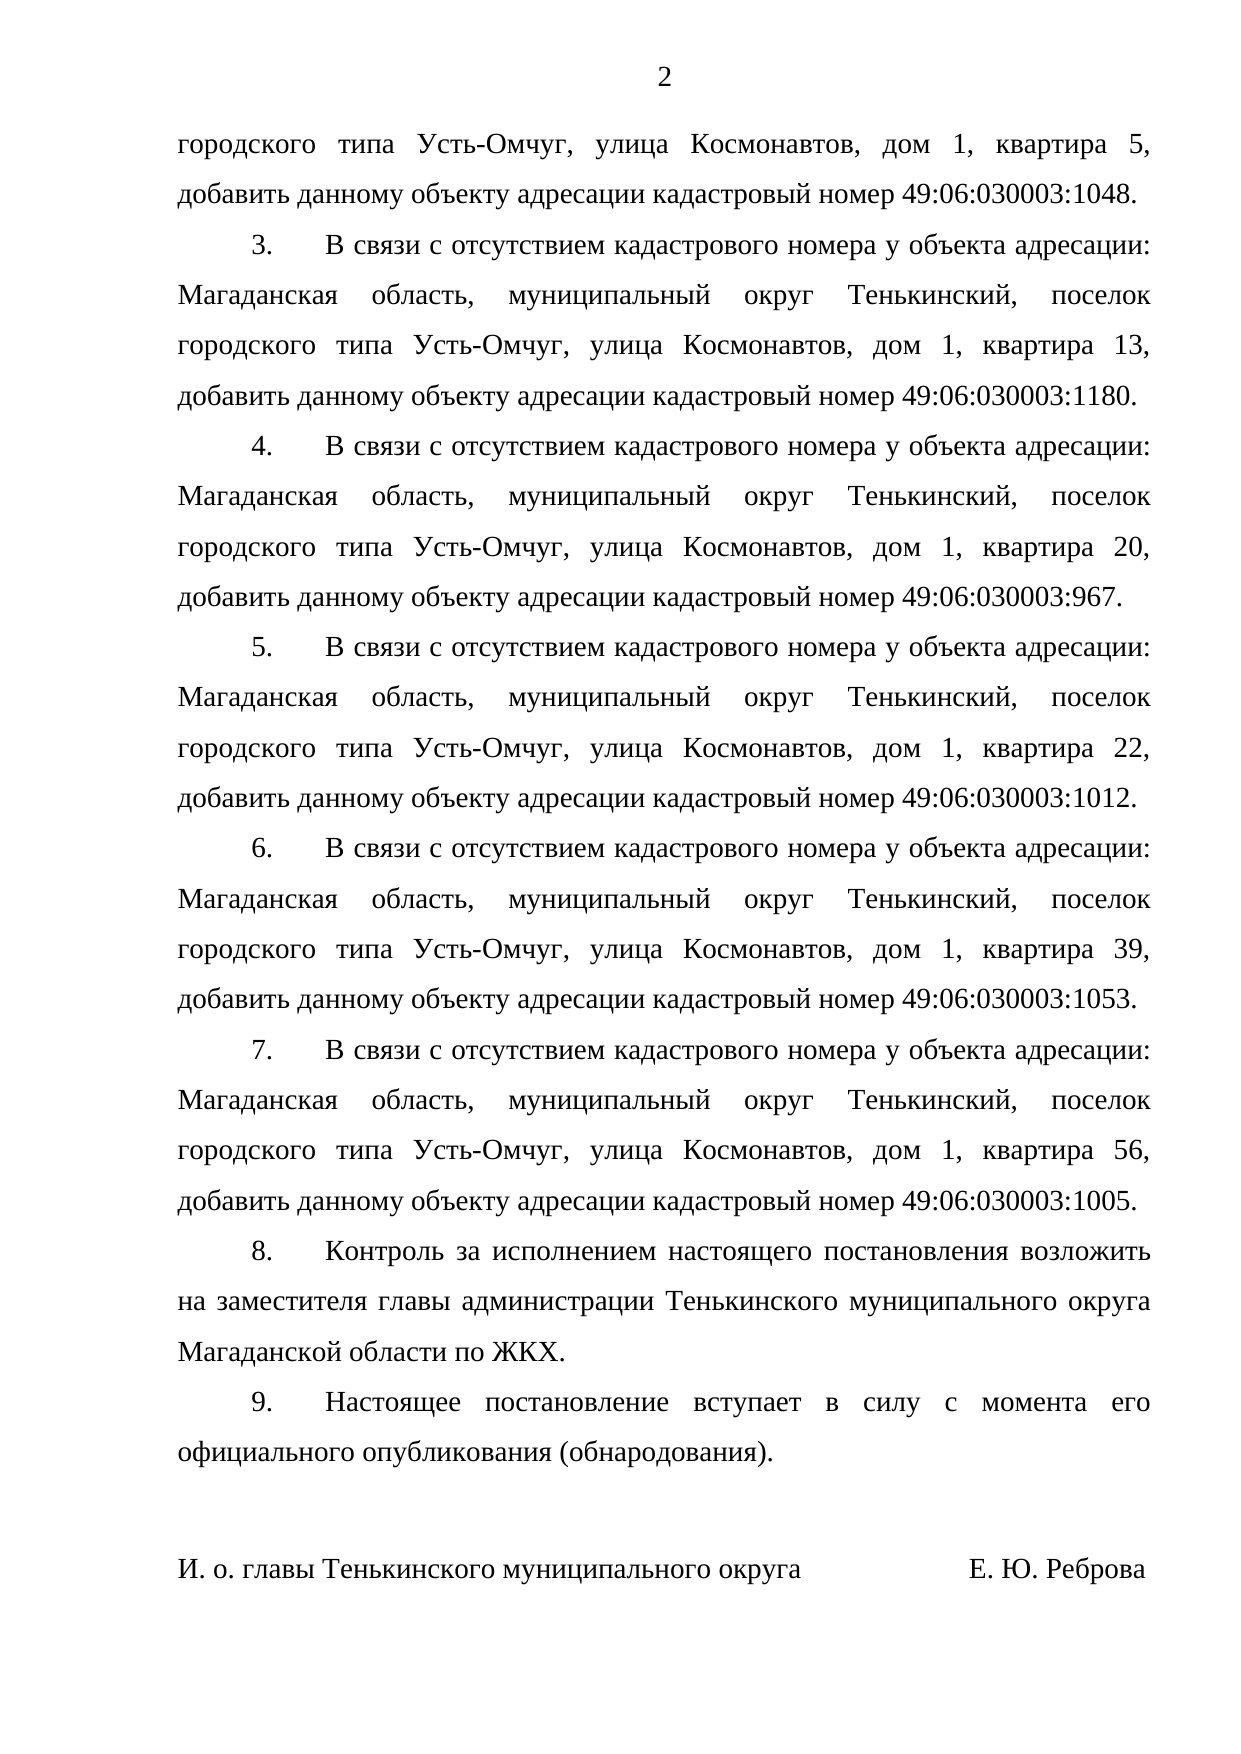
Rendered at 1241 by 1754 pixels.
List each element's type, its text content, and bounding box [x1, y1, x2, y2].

list Контроль за исполнением настоящего постановления возложить на заместителя главы администрации Тенькинского муниципального округа Магаданской области по ЖКХ. [177, 1233, 1152, 1367]
list В связи с отсутствием кадастрового номера у объекта адресации: Магаданская область, муниципальный округ Тенькинский, поселок городского типа Усть-Омчуг, улица Космонавтов, дом 1, квартира 39, добавить данному объекту адресации кадастровый номер 49:06:030003:1053. [177, 831, 1152, 1015]
list Настоящее постановление вступает в силу с момента его официального опубликования (обнародования). [177, 1384, 1152, 1468]
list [177, 126, 1152, 210]
list В связи с отсутствием кадастрового номера у объекта адресации: Магаданская область, муниципальный округ Тенькинский, поселок городского типа Усть-Омчуг, улица Космонавтов, дом 1, квартира 20, добавить данному объекту адресации кадастровый номер 49:06:030003:967. [177, 428, 1152, 612]
list В связи с отсутствием кадастрового номера у объекта адресации: Магаданская область, муниципальный округ Тенькинский, поселок городского типа Усть-Омчуг, улица Космонавтов, дом 1, квартира 22, добавить данному объекту адресации кадастровый номер 49:06:030003:1012. [177, 629, 1152, 814]
list В связи с отсутствием кадастрового номера у объекта адресации: Магаданская область, муниципальный округ Тенькинский, поселок городского типа Усть-Омчуг, улица Космонавтов, дом 1, квартира 13, добавить данному объекту адресации кадастровый номер 49:06:030003:1180. [177, 227, 1152, 411]
list В связи с отсутствием кадастрового номера у объекта адресации: Магаданская область, муниципальный округ Тенькинский, поселок городского типа Усть-Омчуг, улица Космонавтов, дом 1, квартира 56, добавить данному объекту адресации кадастровый номер 49:06:030003:1005. [177, 1032, 1152, 1216]
text И. о. главы Тенькинского муниципального округа Е. Ю. Реброва [177, 1552, 1152, 1585]
